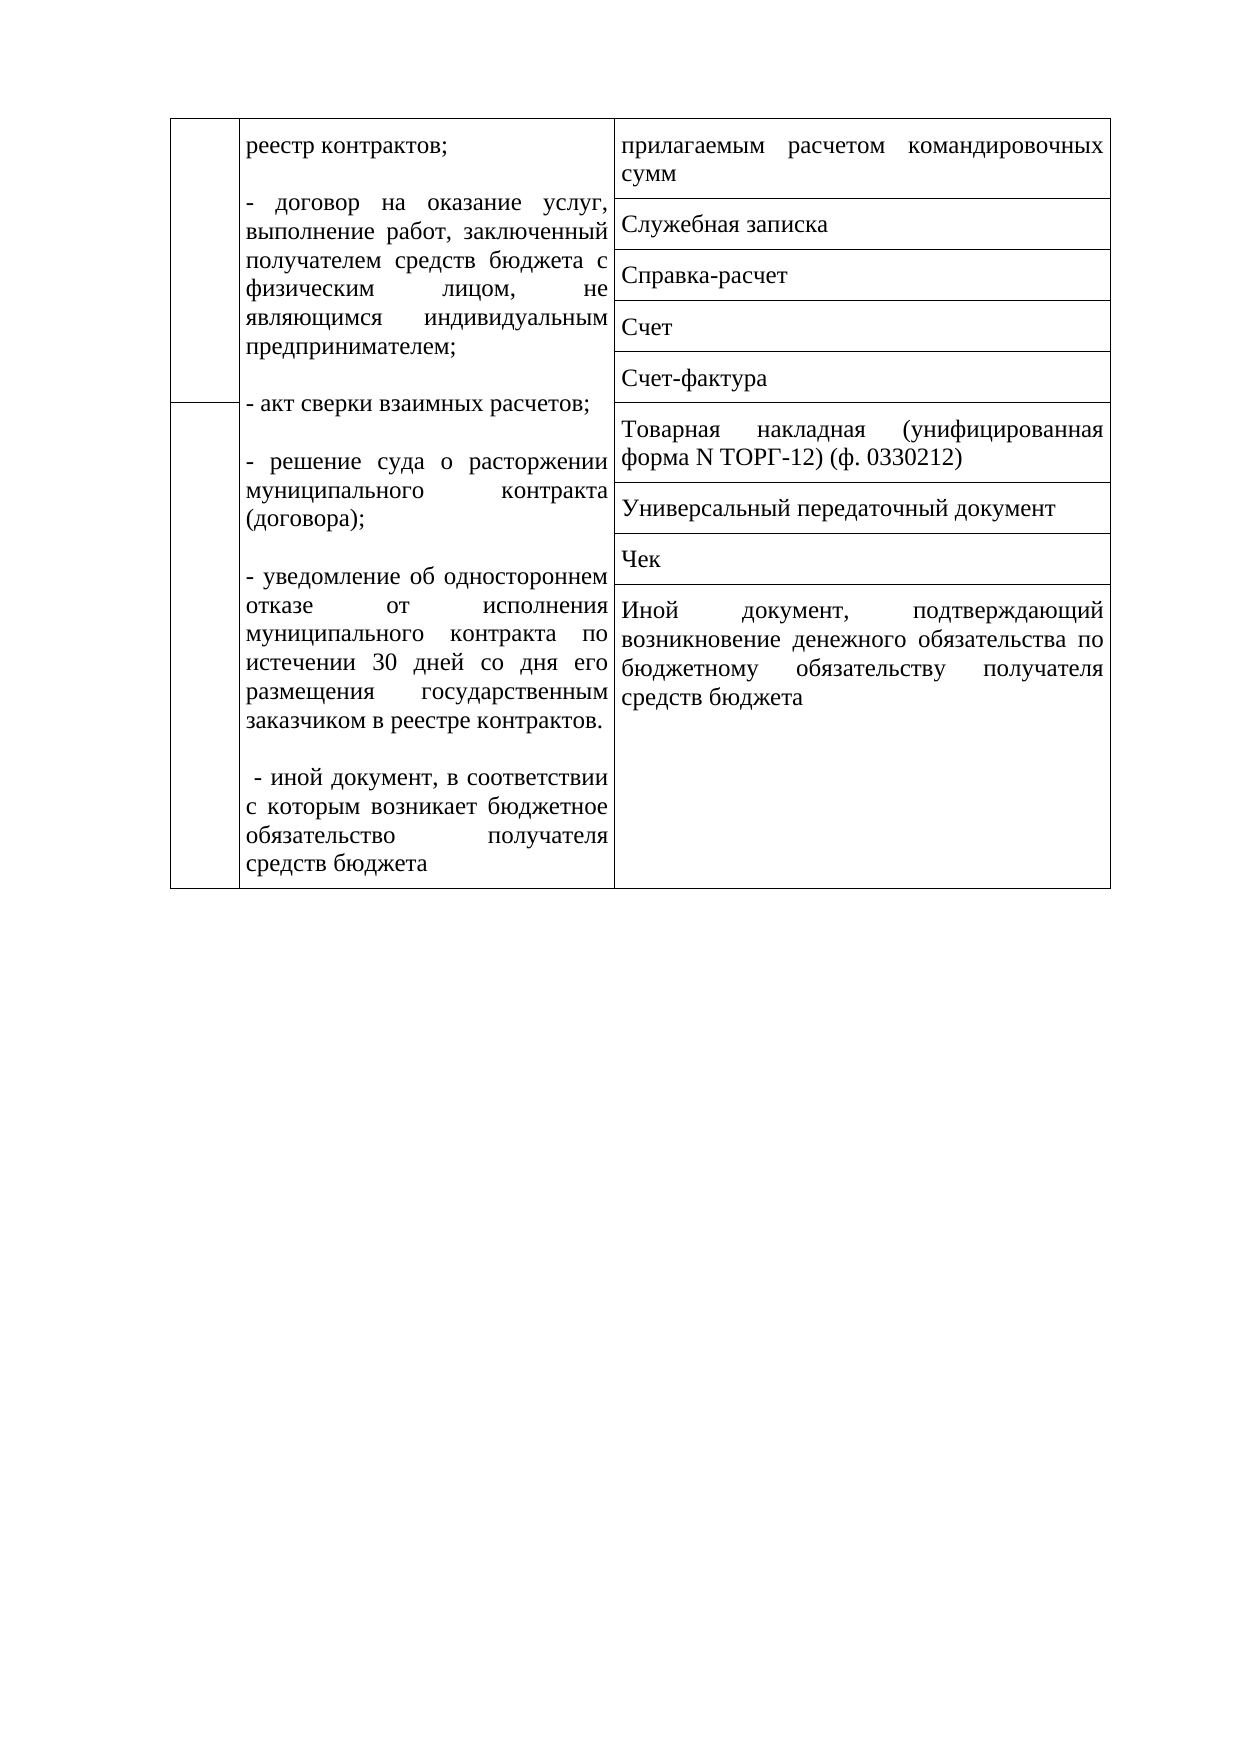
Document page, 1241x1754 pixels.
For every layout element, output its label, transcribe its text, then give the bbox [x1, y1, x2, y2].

table_cell Чек [615, 534, 1110, 584]
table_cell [615, 119, 1110, 198]
table_cell Счет-фактура [615, 352, 1110, 402]
table_cell [171, 403, 239, 888]
table_cell Универсальный передаточный документ [615, 483, 1110, 533]
table_cell Счет [615, 301, 1110, 351]
table_cell Товарная накладная (унифицированная форма N ТОРГ-12) (ф. 0330212) [615, 403, 1110, 482]
table_cell Служебная записка [615, 199, 1110, 249]
table_cell Справка-расчет [615, 250, 1110, 300]
table_cell Иной документ, подтверждающий возникновение денежного обязательства по бюджетному обязательству получателя средств бюджета [615, 585, 1110, 888]
